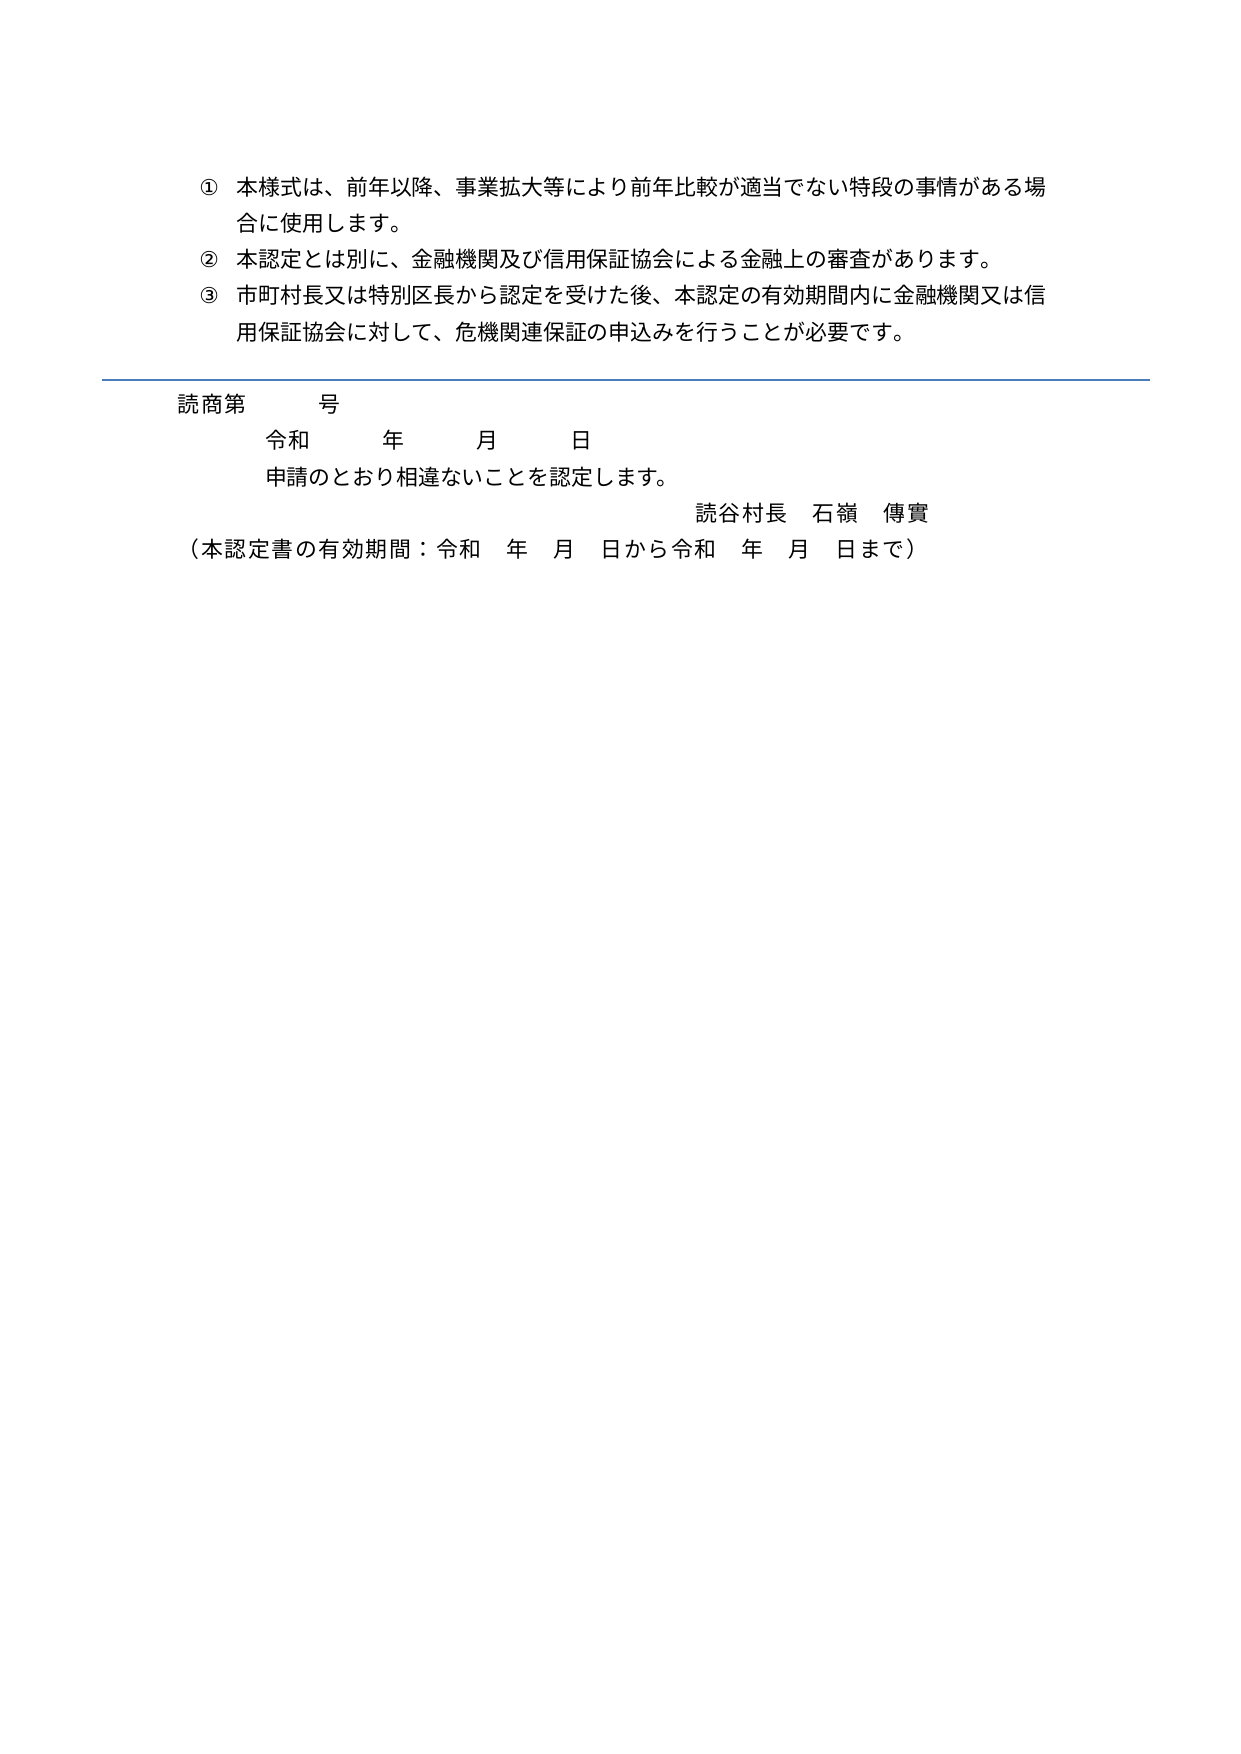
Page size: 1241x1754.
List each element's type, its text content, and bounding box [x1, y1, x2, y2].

text 読商第 号 [177, 385, 1063, 421]
text （本認定書の有効期間：令和 年 月 日から令和 年 月 日まで） [177, 530, 1063, 566]
list 申請のとおり相違ないことを認定します。 [265, 457, 1063, 494]
text 読谷村長 石嶺 傳實 [177, 494, 1063, 530]
list 市町村長又は特別区長から認定を受けた後、本認定の有効期間内に金融機関又は信用保証協会に対して、危機関連保証の申込みを行うことが必要です。 [199, 276, 1063, 349]
list 令和 年 月 日 [265, 421, 1063, 457]
list 本認定とは別に、金融機関及び信用保証協会による金融上の審査があります。 [199, 240, 1063, 276]
list 本様式は、前年以降、事業拡大等により前年比較が適当でない特段の事情がある場合に使用します。 [199, 167, 1063, 240]
